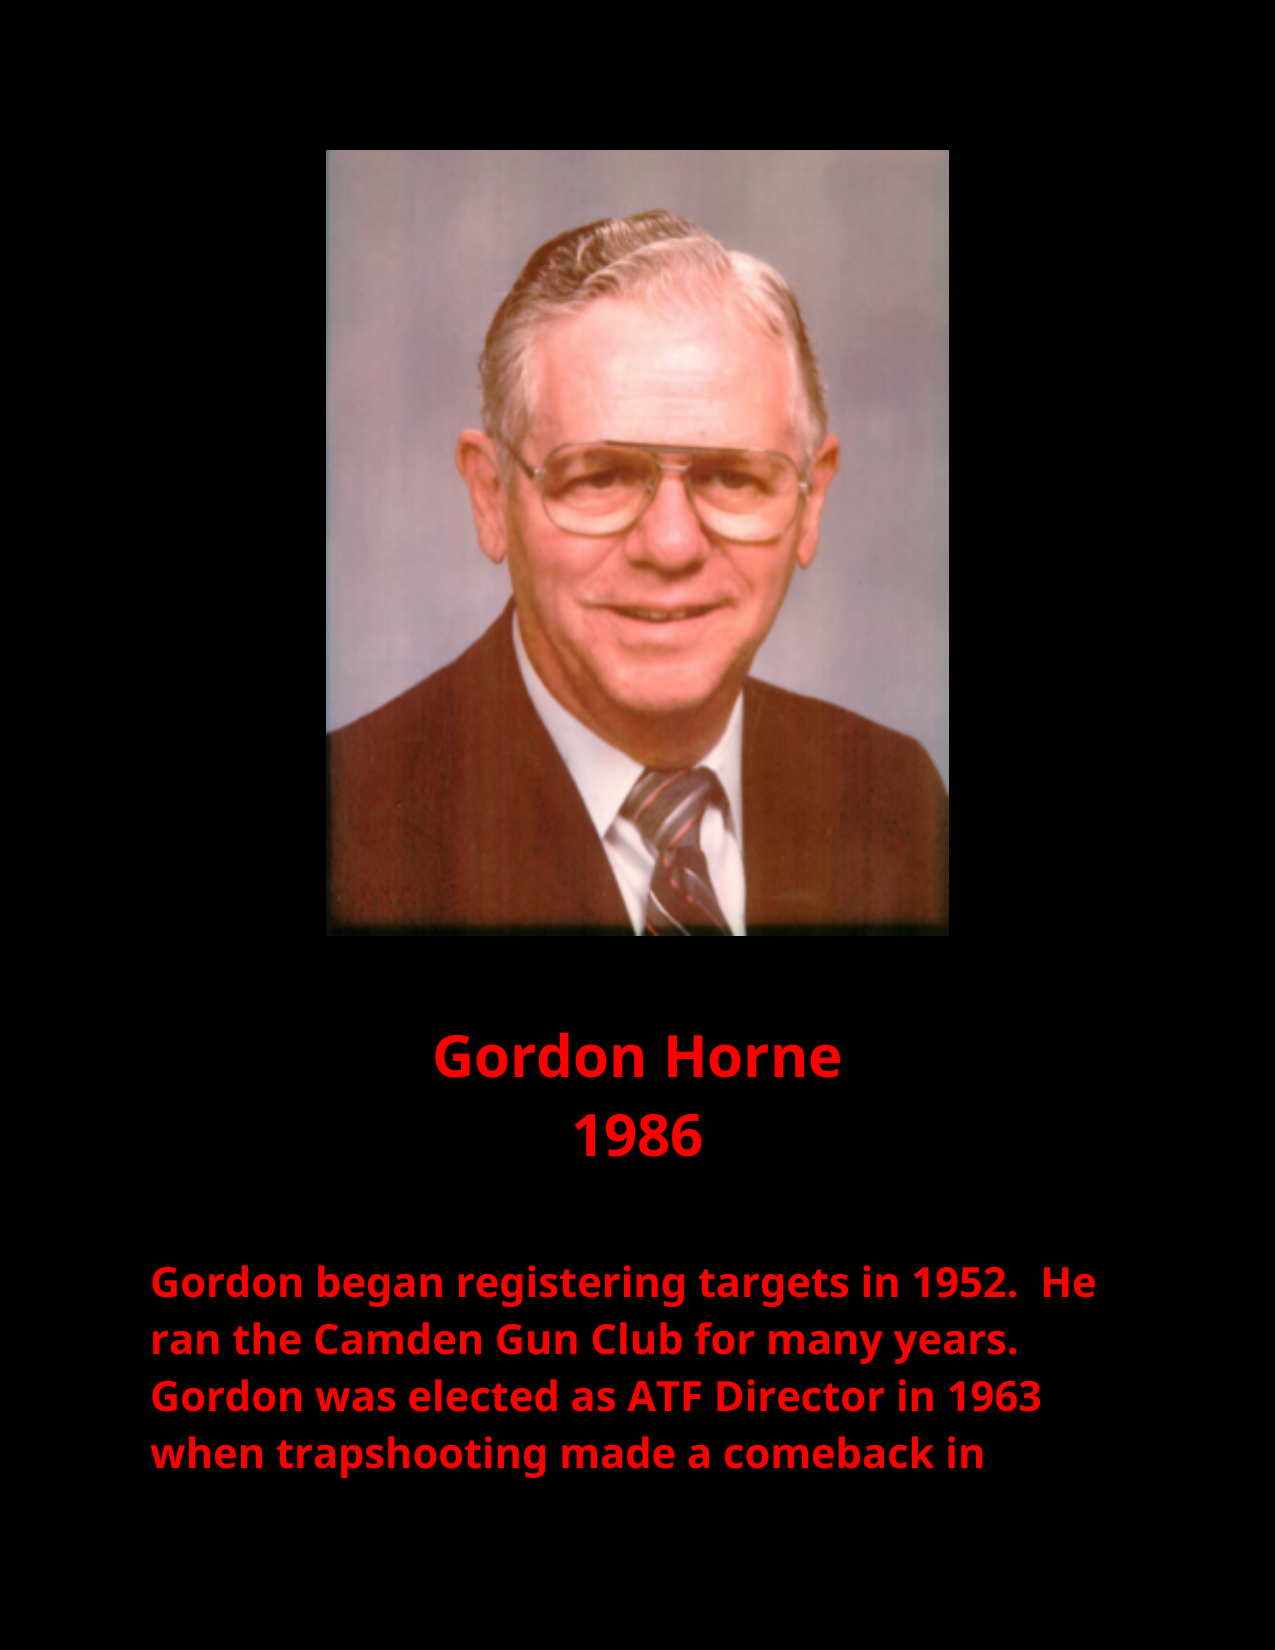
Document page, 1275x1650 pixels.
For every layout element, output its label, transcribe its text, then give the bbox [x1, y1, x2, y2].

text Gordon Horne [150, 1015, 1125, 1094]
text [150, 1253, 1125, 1480]
picture [326, 150, 949, 936]
text 1986 [150, 1094, 1125, 1174]
